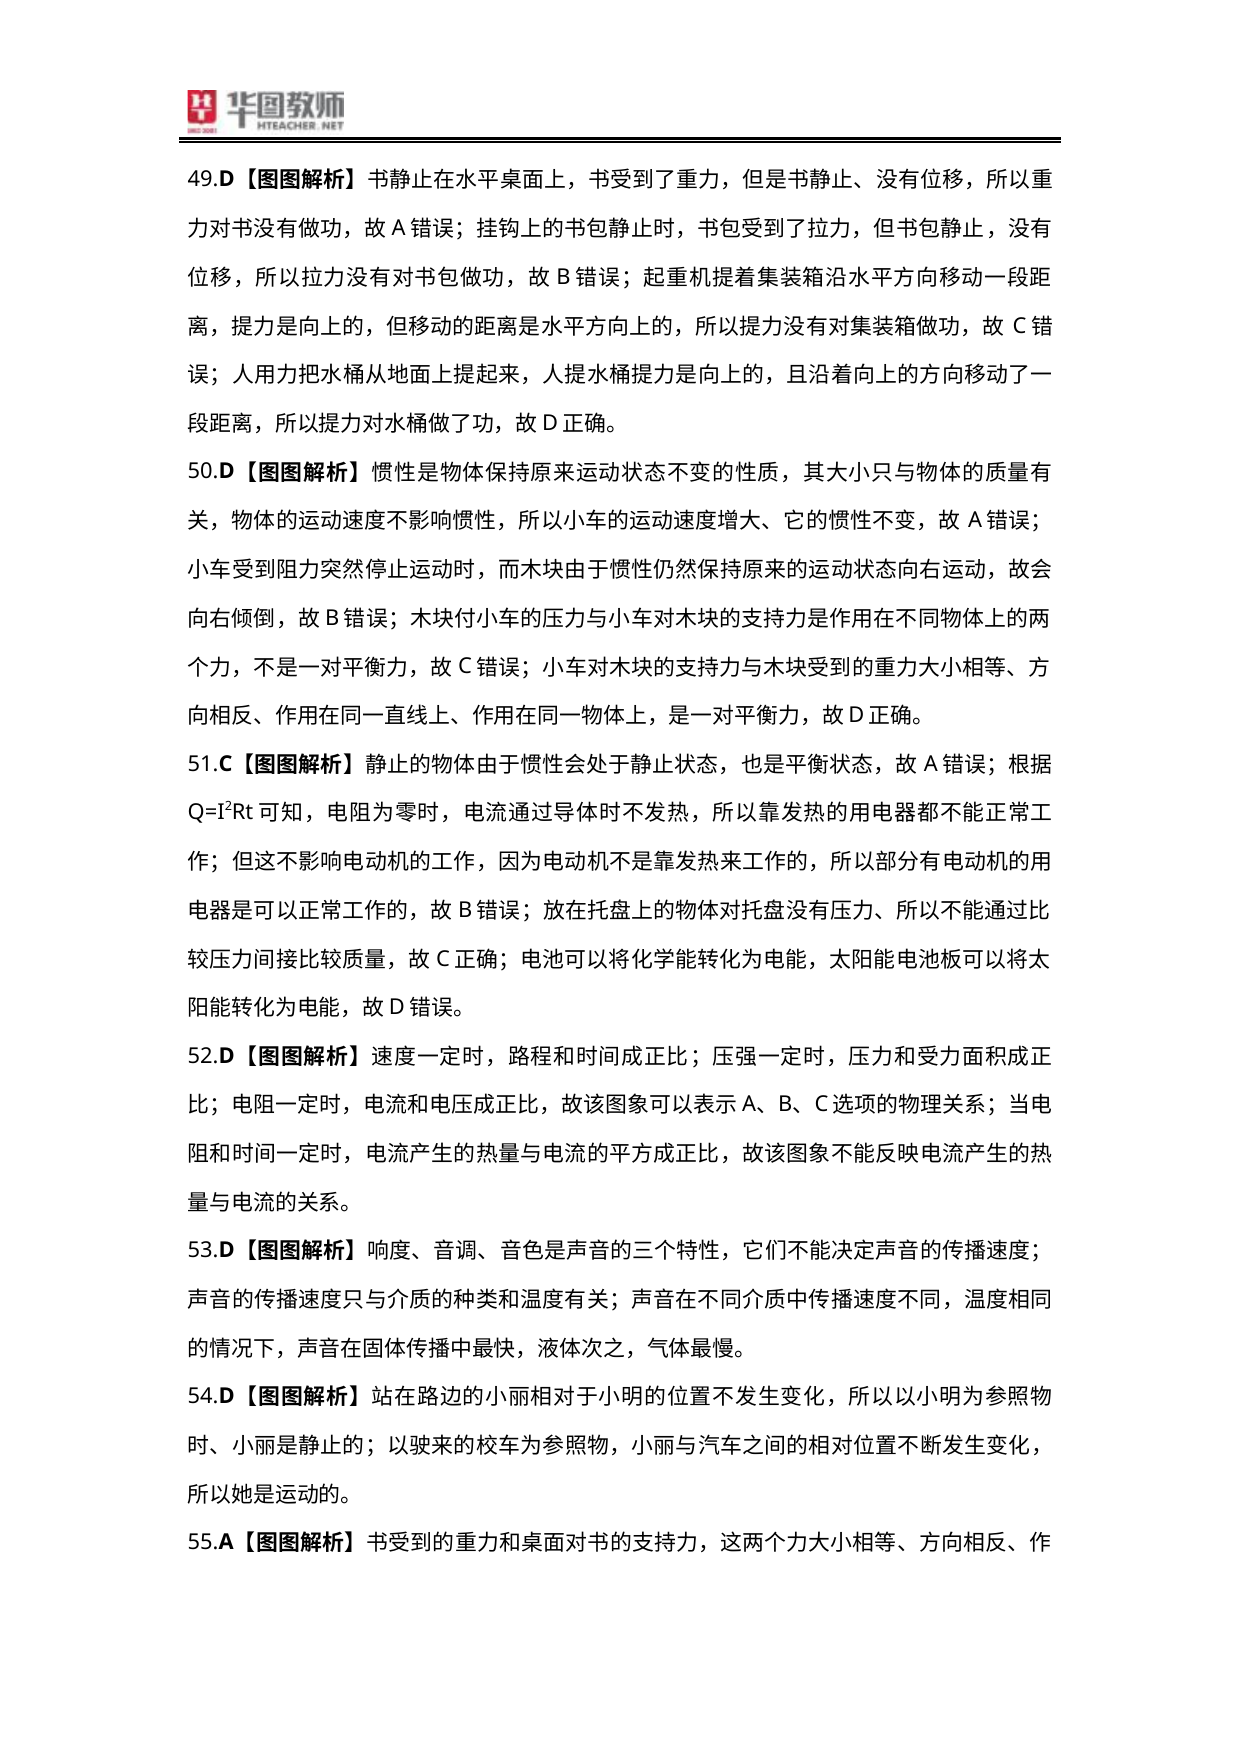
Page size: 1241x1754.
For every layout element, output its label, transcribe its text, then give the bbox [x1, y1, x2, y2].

text 49.D【图图解析】书静止在水平桌面上，书受到了重力，但是书静止、没有位移，所以重力对书没有做功，故A错误；挂钩上的书包静止时，书包受到了拉力，但书包静止，没有位移，所以拉力没有对书包做功，故B错误；起重机提着集装箱沿水平方向移动一段距离，提力是向上的，但移动的距离是水平方向上的，所以提力没有对集装箱做功，故C错误；人用力把水桶从地面上提起来，人提水桶提力是向上的，且沿着向上的方向移动了一段距离，所以提力对水桶做了功，故D正确。 [187, 162, 1053, 438]
text 53.D【图图解析】响度、音调、音色是声音的三个特性，它们不能决定声音的传播速度；声音的传播速度只与介质的种类和温度有关；声音在不同介质中传播速度不同，温度相同的情况下，声音在固体传播中最快，液体次之，气体最慢。 [187, 1233, 1053, 1363]
text 54.D【图图解析】站在路边的小丽相对于小明的位置不发生变化，所以以小明为参照物时、小丽是静止的；以驶来的校车为参照物，小丽与汽车之间的相对位置不断发生变化，所以她是运动的。 [187, 1379, 1053, 1509]
text 51.C【图图解析】静止的物体由于惯性会处于静止状态，也是平衡状态，故A错误；根据Q=I2Rt可知，电阻为零时，电流通过导体时不发热，所以靠发热的用电器都不能正常工作；但这不影响电动机的工作，因为电动机不是靠发热来工作的，所以部分有电动机的用电器是可以正常工作的，故B错误；放在托盘上的物体对托盘没有压力、所以不能通过比较压力间接比较质量，故C正确；电池可以将化学能转化为电能，太阳能电池板可以将太阳能转化为电能，故D错误。 [187, 746, 1053, 1022]
text 52.D【图图解析】速度一定时，路程和时间成正比；压强一定时，压力和受力面积成正比；电阻一定时，电流和电压成正比，故该图象可以表示A、B、C选项的物理关系；当电阻和时间一定时，电流产生的热量与电流的平方成正比，故该图象不能反映电流产生的热量与电流的关系。 [187, 1038, 1053, 1217]
picture [187, 90, 344, 135]
text 50.D【图图解析】惯性是物体保持原来运动状态不变的性质，其大小只与物体的质量有关，物体的运动速度不影响惯性，所以小车的运动速度增大、它的惯性不变，故A错误；小车受到阻力突然停止运动时，而木块由于惯性仍然保持原来的运动状态向右运动，故会向右倾倒，故B错误；木块付小车的压力与小车对木块的支持力是作用在不同物体上的两个力，不是一对平衡力，故C错误；小车对木块的支持力与木块受到的重力大小相等、方向相反、作用在同一直线上、作用在同一物体上，是一对平衡力，故D正确。 [187, 454, 1053, 730]
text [187, 1524, 1053, 1557]
